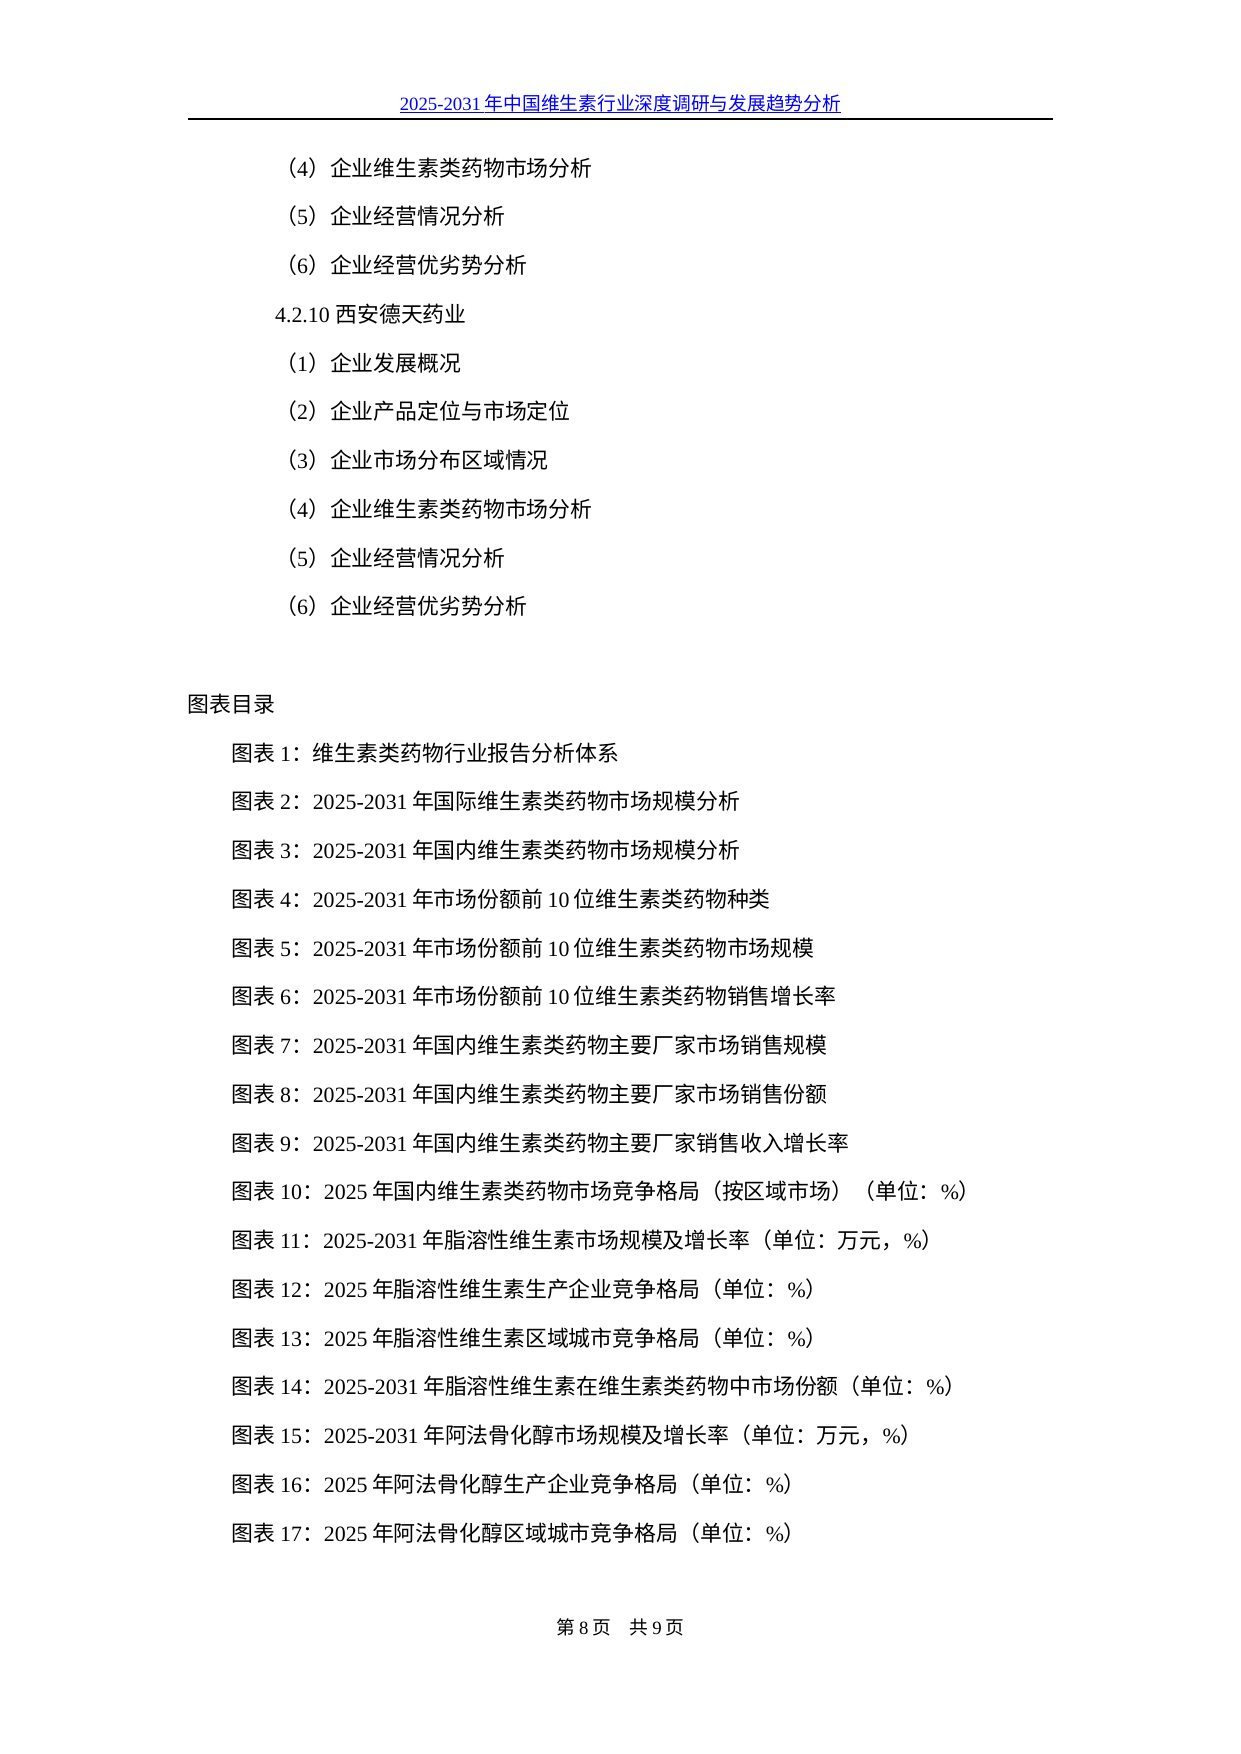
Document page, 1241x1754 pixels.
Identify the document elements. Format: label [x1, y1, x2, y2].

text [187, 150, 1053, 1548]
